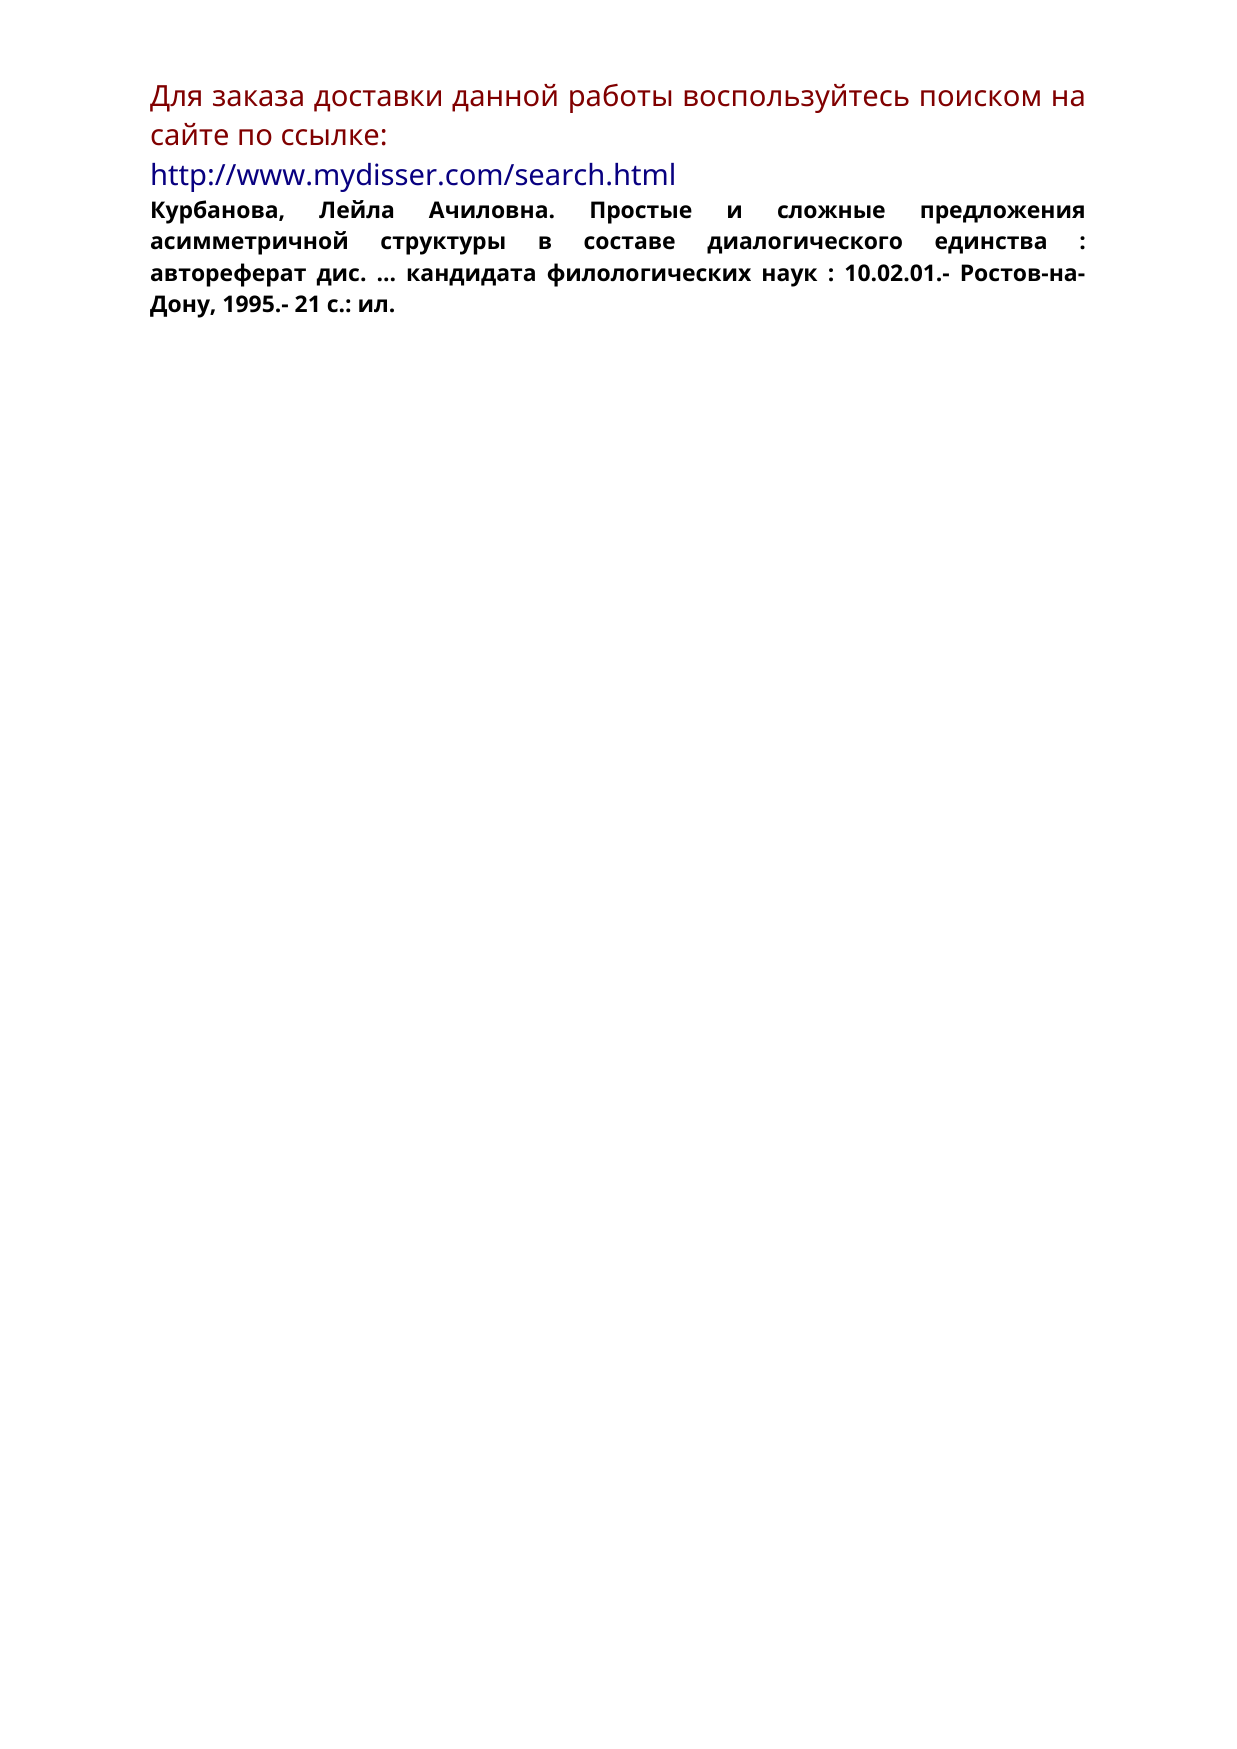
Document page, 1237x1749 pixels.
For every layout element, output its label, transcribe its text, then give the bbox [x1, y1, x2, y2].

text Курбанова, Лейла Ачиловна. Простые и сложные предложения асимметричной структуры в составе диалогического единства : автореферат дис. ... кандидата филологических наук : 10.02.01.- Ростов-на-Дону, 1995.- 21 с.: ил. [150, 194, 1086, 319]
